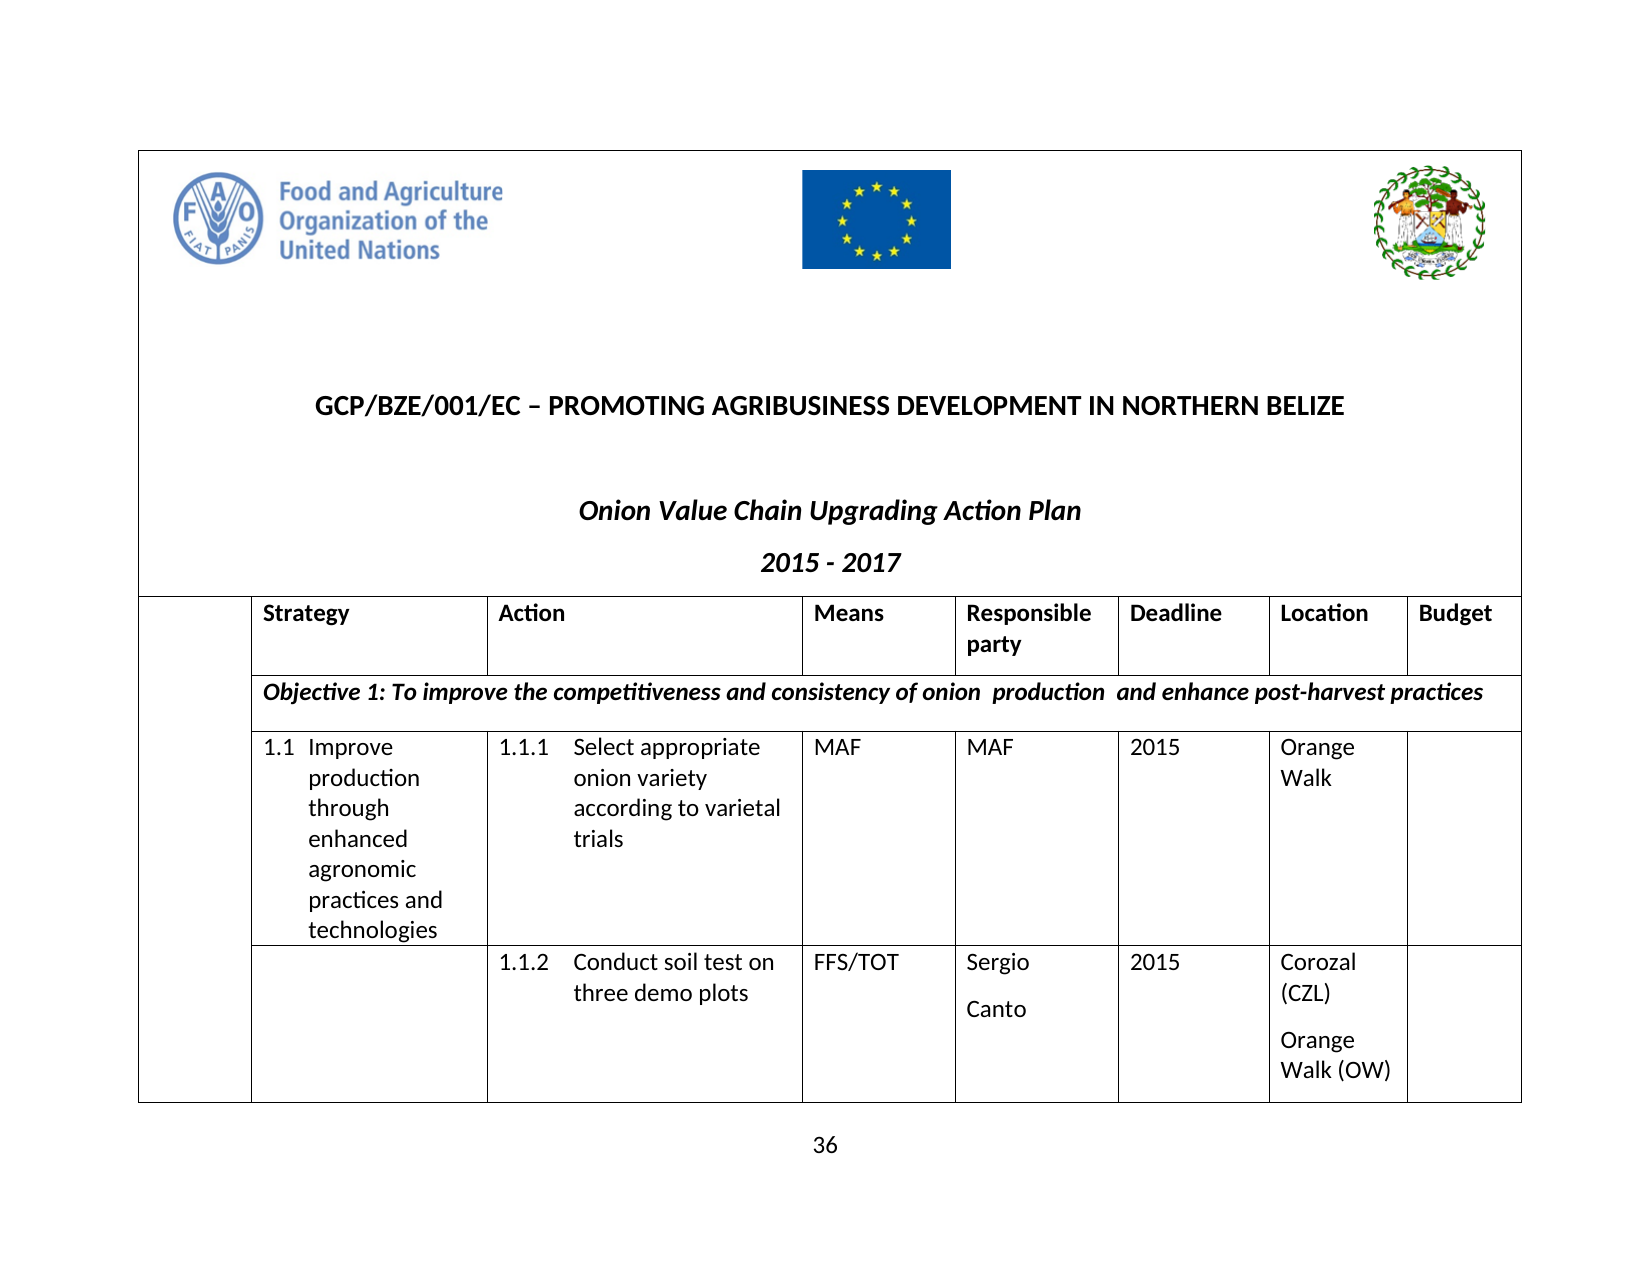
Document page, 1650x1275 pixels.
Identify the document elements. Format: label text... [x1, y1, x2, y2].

table_cell Action [488, 597, 802, 675]
table_cell [1408, 732, 1521, 945]
table_header GCP/BZE/001/EC – PROMOTING AGRIBUSINESS DEVELOPMENT IN NORTHERN BELIZE Onion Value Chain Upgrading Action Plan 2015 - 2017 [139, 151, 1521, 596]
table_cell Corozal (CZL) Orange Walk (OW) [1270, 946, 1407, 1102]
table_cell Location [1270, 597, 1407, 675]
picture [171, 168, 503, 265]
picture [1372, 165, 1485, 278]
table_cell [252, 946, 487, 1102]
table_cell Means [803, 597, 955, 675]
table_cell Improve production through enhanced agronomic practices and technologies [252, 732, 487, 945]
table_cell 2015 [1119, 946, 1269, 1102]
table_cell 2015 [1119, 732, 1269, 945]
table_cell [139, 597, 251, 1102]
table_cell MAF [956, 732, 1118, 945]
table_cell Conduct soil test on three demo plots [488, 946, 802, 1102]
table_cell Sergio Canto [956, 946, 1118, 1102]
table_cell [1408, 946, 1521, 1102]
table_cell Strategy [252, 597, 487, 675]
table_cell Select appropriate onion variety according to varietal trials [488, 732, 802, 945]
table_cell Deadline [1119, 597, 1269, 675]
table_cell Budget [1408, 597, 1521, 675]
table_cell MAF [803, 732, 955, 945]
table_cell Objective 1: To improve the competitiveness and consistency of onion production and enhance post-harvest practices [252, 676, 1521, 731]
table_cell Orange Walk [1270, 732, 1407, 945]
picture [800, 170, 950, 267]
table_cell FFS/TOT [803, 946, 955, 1102]
table_cell Responsible party [956, 597, 1118, 675]
